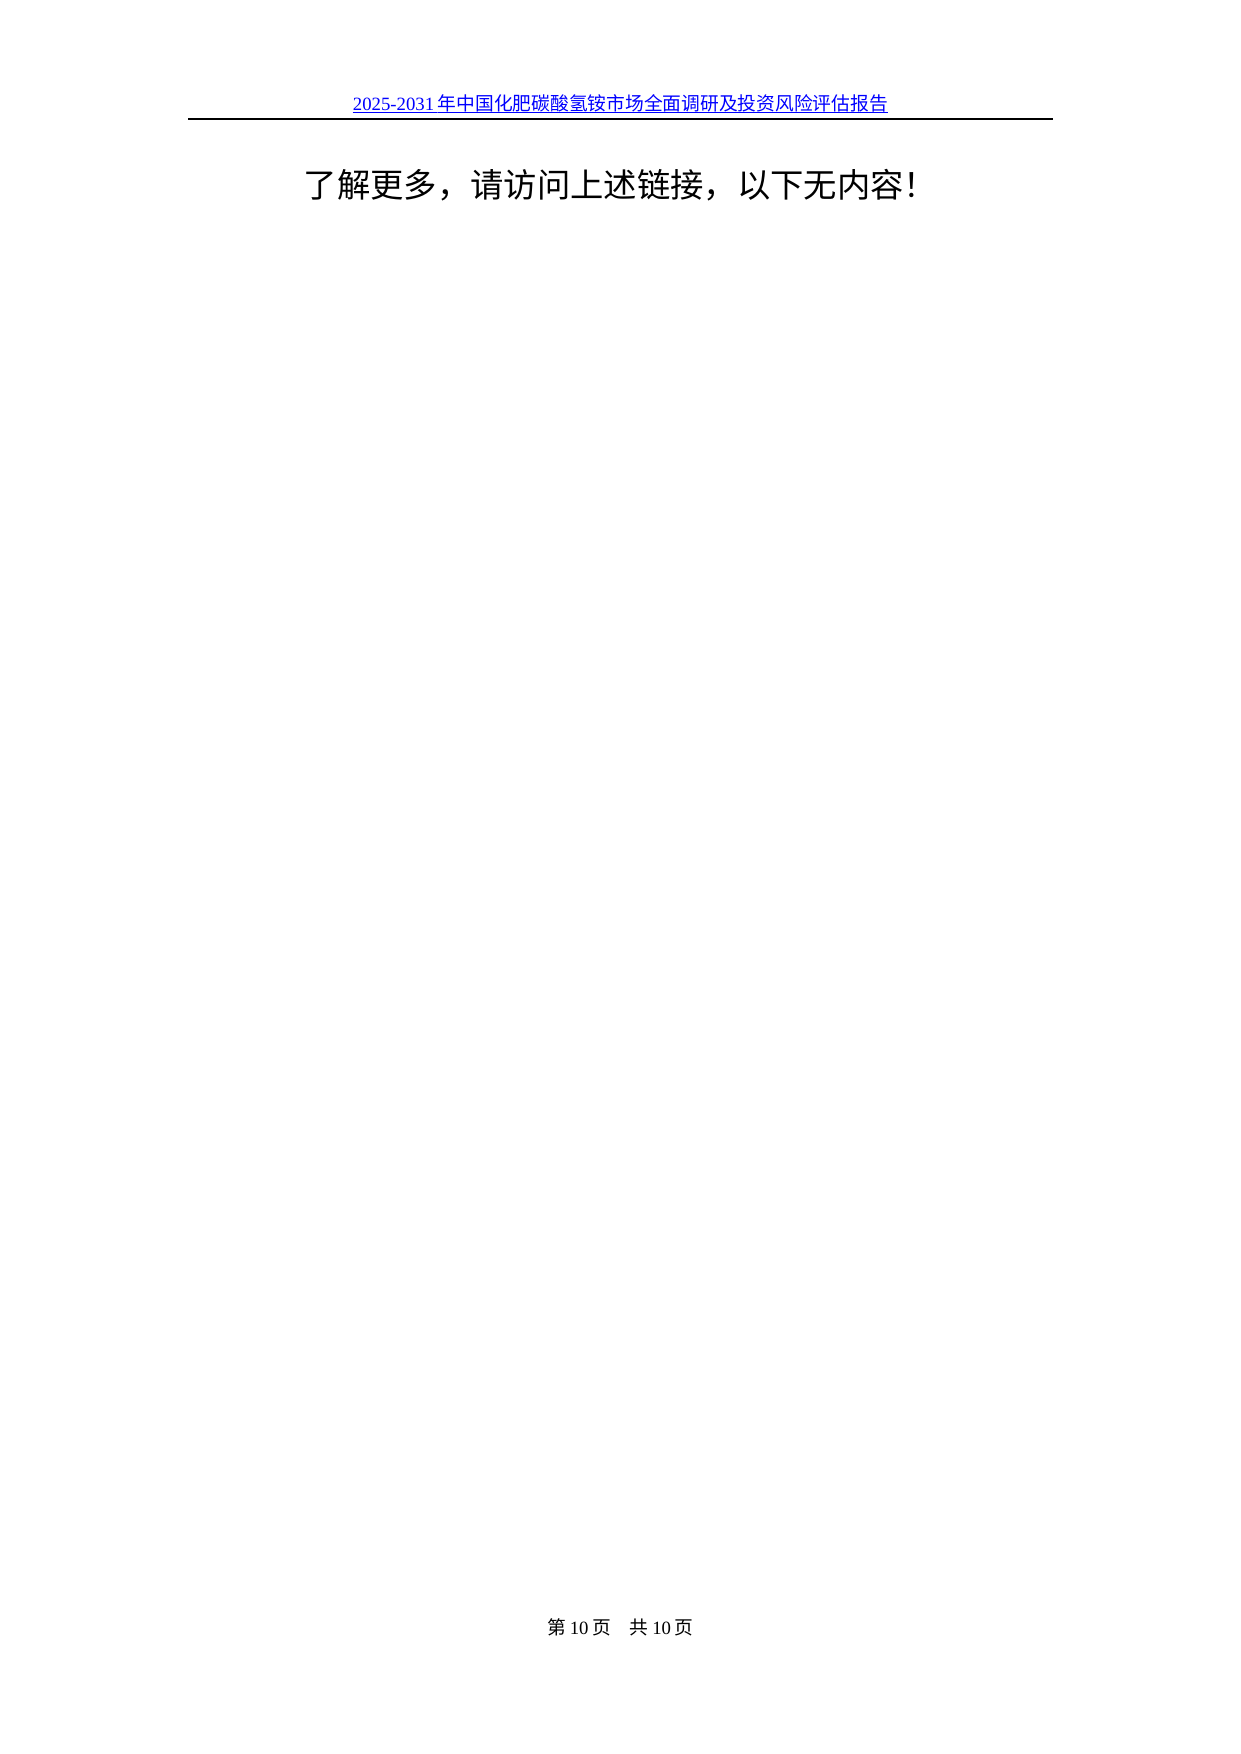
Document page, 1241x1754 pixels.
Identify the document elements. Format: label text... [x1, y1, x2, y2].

title 了解更多，请访问上述链接，以下无内容！ [187, 150, 1053, 215]
